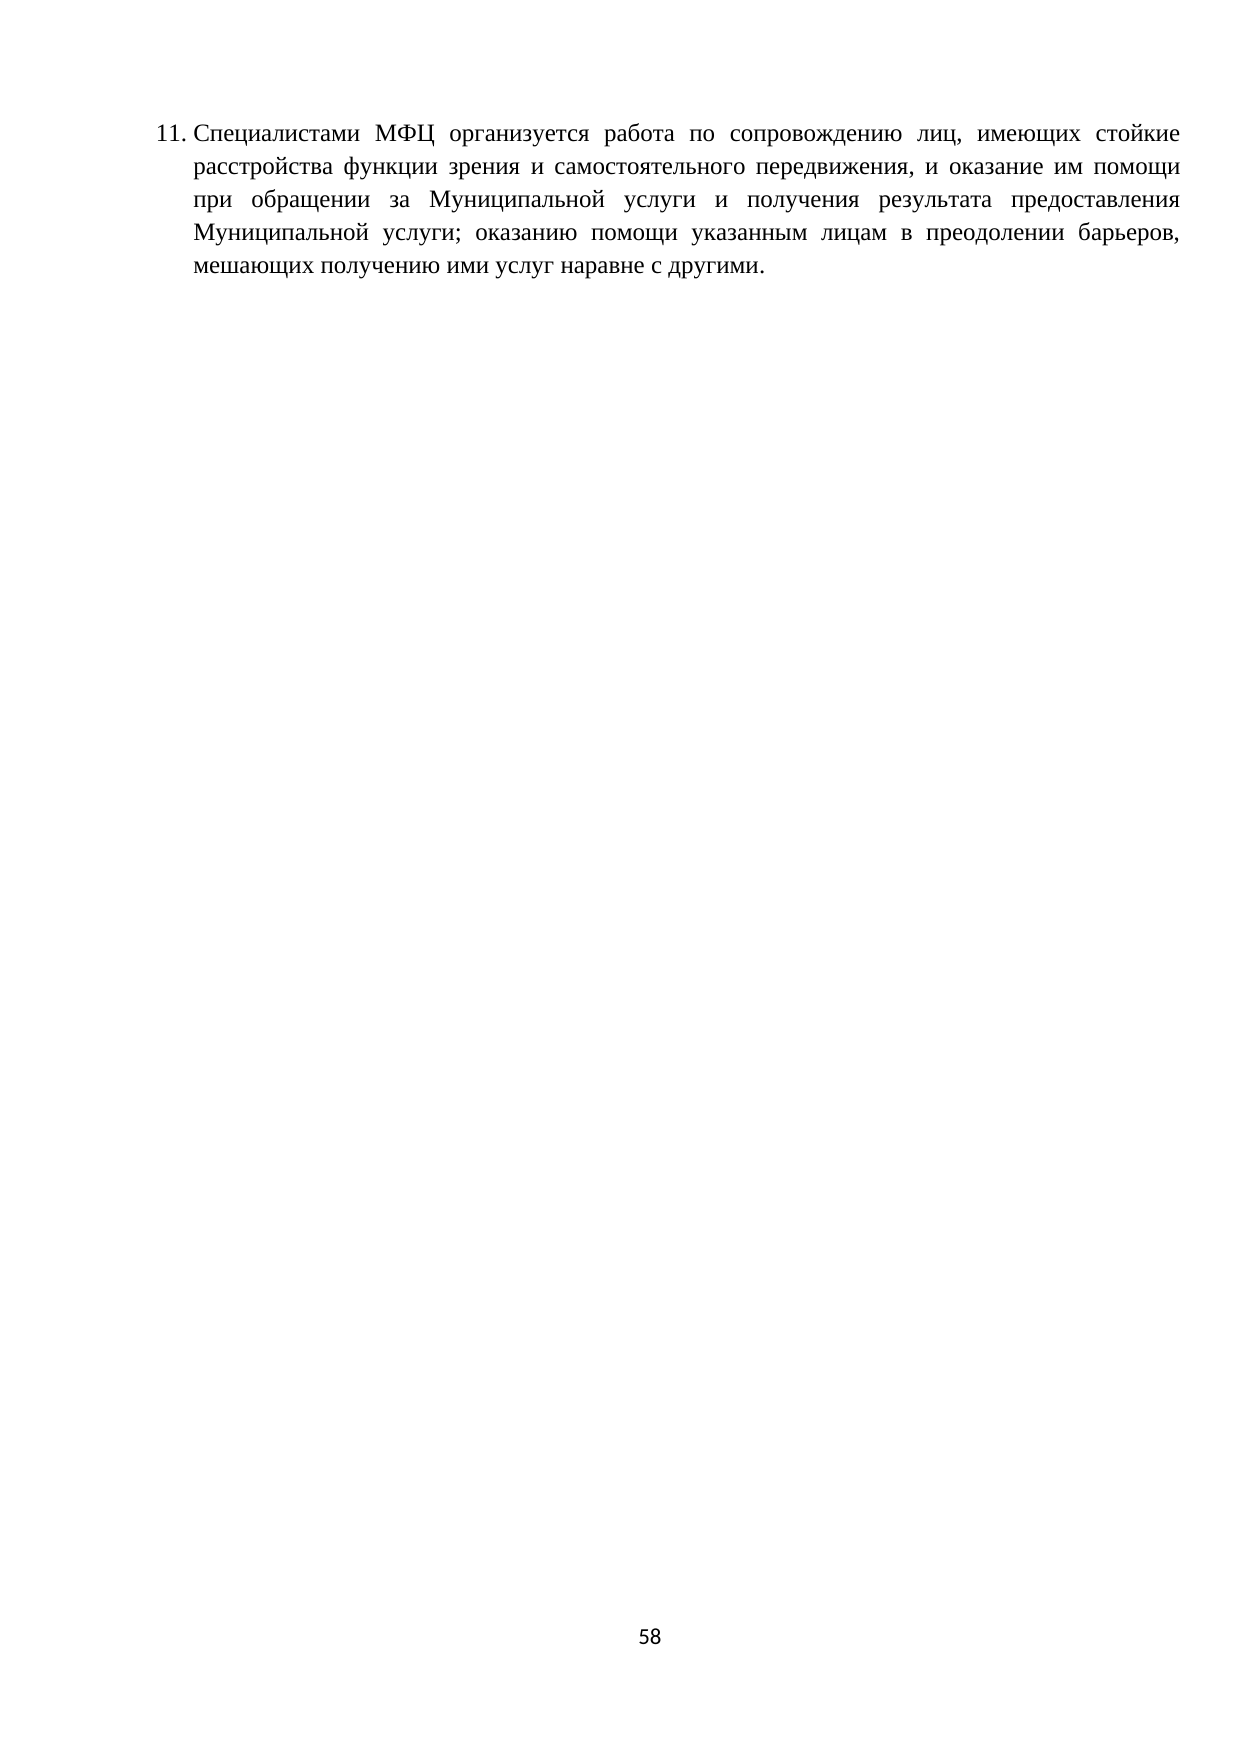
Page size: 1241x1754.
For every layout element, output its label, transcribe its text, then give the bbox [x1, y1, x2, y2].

text Специалистами МФЦ организуется работа по сопровождению лиц, имеющих стойкие расстройства функции зрения и самостоятельного передвижения, и оказание им помощи при обращении за Муниципальной услуги и получения результата предоставления Муниципальной услуги; оказанию помощи указанным лицам в преодолении барьеров, мешающих получению ими услуг наравне с другими. [156, 118, 1181, 279]
